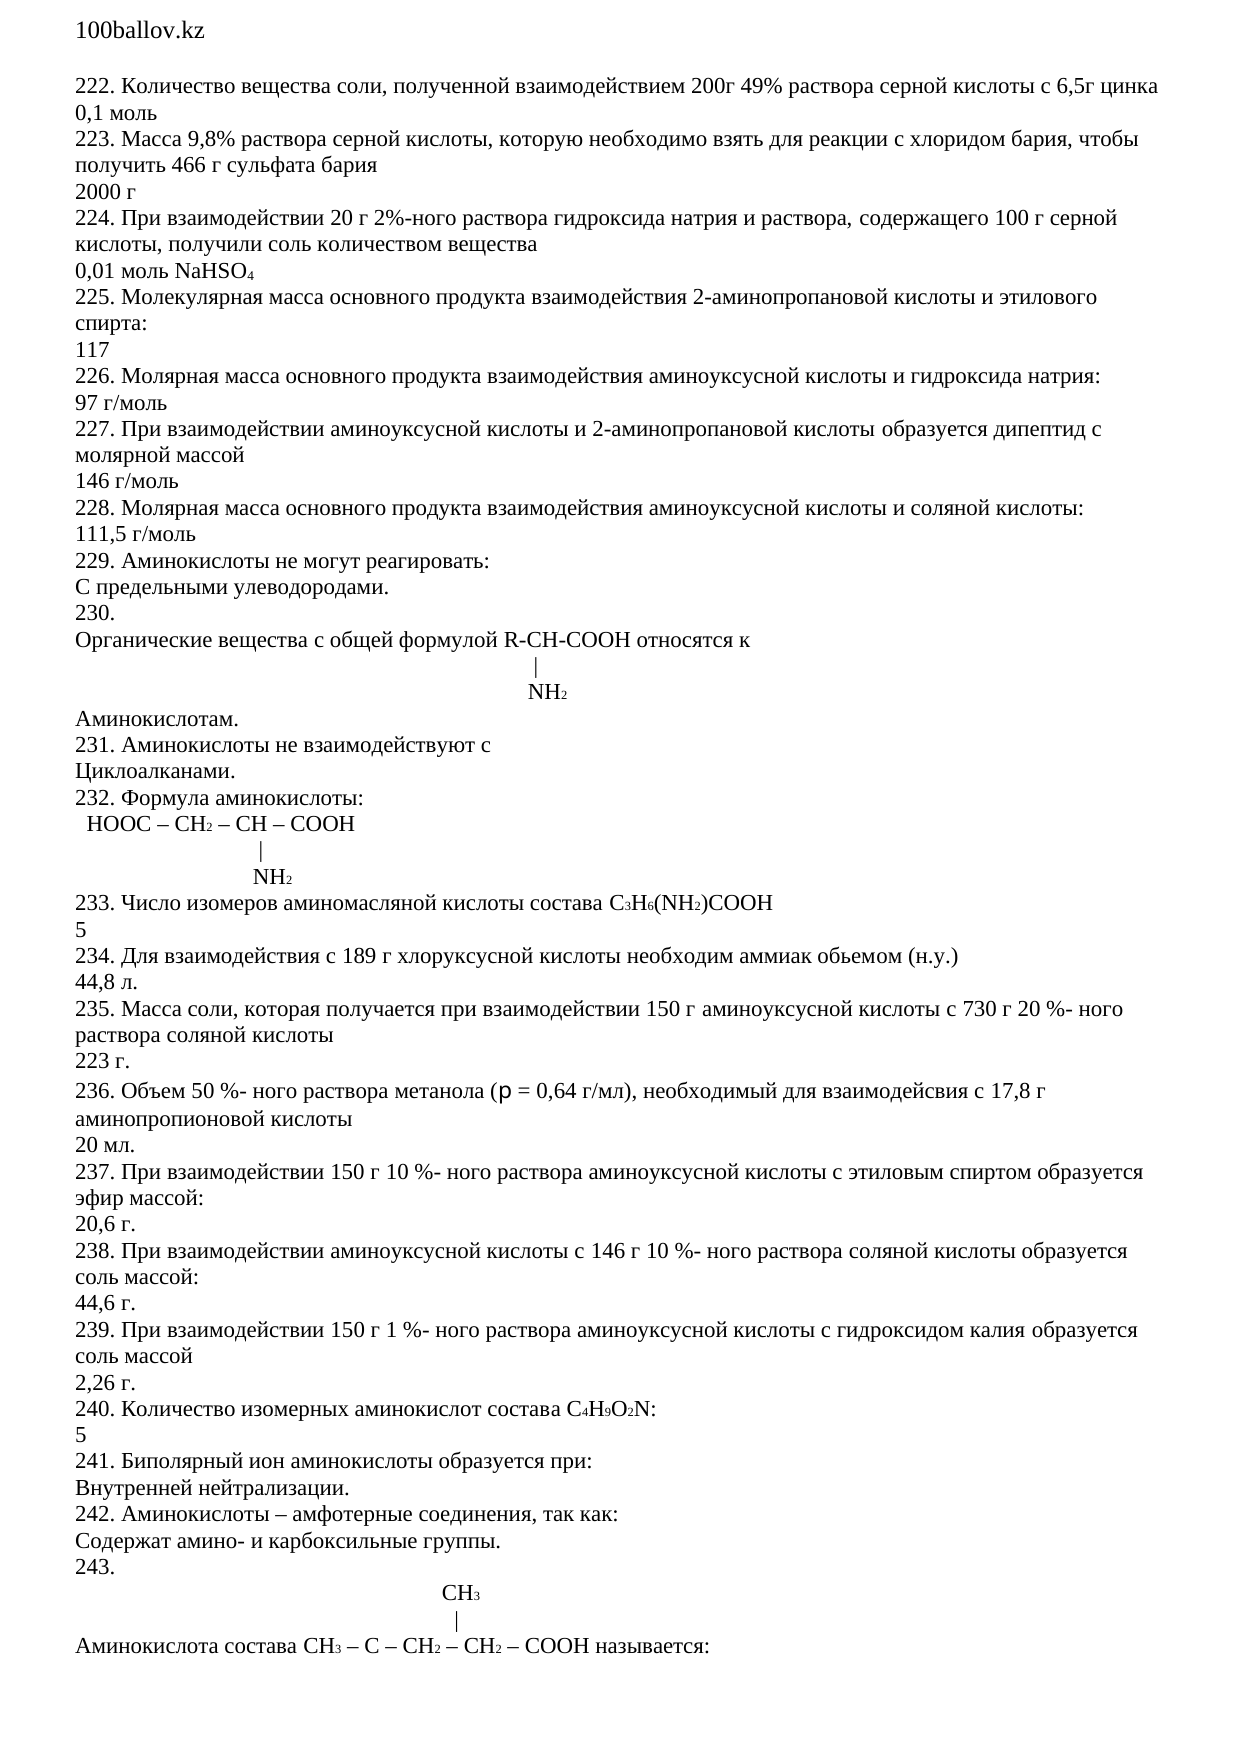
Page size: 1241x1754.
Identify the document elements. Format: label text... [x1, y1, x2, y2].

text 224. При взаимодействии 2%-ного раствора гидроксида натрия и раствора, содержащего серной кислоты, получили соль количеством вещества [75, 204, 1165, 257]
text 146 г/моль 228. Молярная масса основного продукта взаимодействия аминоуксусной кислоты и соляной кислоты: [75, 468, 1165, 520]
text NH2 233. Число изомеров аминомасляной кислоты состава C3H6(NH2)COOH [75, 863, 1165, 916]
text NH2 [75, 678, 1165, 705]
text 242. Аминокислоты – амфотерные соединения, так как: [75, 1500, 1165, 1527]
text 222. Количество вещества соли, полученной взаимодействием 200г 49% раствора серной кислоты с 6,5г цинка [75, 72, 1165, 99]
text 0,01 моль NaHSO4 [75, 257, 1165, 283]
text 223. Масса 9,8% раствора серной кислоты, которую необходимо взять для реакции с хлоридом бария, чтобы получить сульфата бария [75, 125, 1165, 178]
text . 236. Объем 50 %- ного раствора метанола (p = 0,64 г/мл), необходимый для взаимодейсвия с аминопропионовой кислоты [75, 1047, 1165, 1131]
text 232. Формула аминокислоты: [75, 784, 1165, 810]
text . 240. Количество изомерных аминокислот состава C4H9O2N: [75, 1368, 1165, 1421]
text 5 234. Для взаимодействия с хлоруксусной кислоты необходим аммиак обьемом (н.у.) [75, 916, 1165, 968]
text 97 г/моль [75, 388, 1165, 415]
text 225. Молекулярная масса основного продукта взаимодействия 2-аминопропановой кислоты и этилового спирта: [75, 283, 1165, 336]
text 20 мл. 237. При взаимодействии 10 %- ного раствора аминоуксусной кислоты с этиловым спиртом образуется эфир массой: [75, 1131, 1165, 1210]
text | [75, 1606, 1165, 1632]
text Аминокислотам. 231. Аминокислоты не взаимодействуют с [75, 705, 1165, 757]
text Органические вещества с общей формулой R-CH-COOH относятся к [75, 626, 1165, 652]
text 5 241. Биполярный ион аминокислоты образуется при: [75, 1421, 1165, 1474]
text CH3 [75, 1579, 1165, 1606]
text 226. Молярная масса основного продукта взаимодействия аминоуксусной кислоты и гидроксида натрия: [75, 362, 1165, 388]
text Содержат амино- и карбоксильные группы. 243. [75, 1527, 1165, 1579]
text HOOC – CH2 – CH – COOH [75, 810, 1165, 837]
text С предельными улеводородами. 230. [75, 573, 1165, 626]
text . 239. При взаимодействии 1 %- ного раствора аминоуксусной кислоты с гидроксидом калия образуется соль массой [75, 1289, 1165, 1368]
text . 238. При взаимодействии аминоуксусной кислоты с 10 %- ного раствора соляной кислоты образуется соль массой: [75, 1210, 1165, 1289]
text Циклоалканами. [75, 757, 1165, 784]
text . 235. Масса соли, которая получается при взаимодействии аминоуксусной кислоты с 20 %- ного раствора соляной кислоты [75, 968, 1165, 1047]
text 227. При взаимодействии аминоуксусной кислоты и 2-аминопропановой кислоты образуется дипептид с молярной массой [75, 415, 1165, 468]
text Внутренней нейтрализации. [75, 1474, 1165, 1500]
text 117 [75, 336, 1165, 362]
text 111,5 г/моль 229. Аминокислоты не могут реагировать: [75, 520, 1165, 573]
text | [75, 652, 1165, 678]
text 0,1 моль [75, 99, 1165, 125]
text Аминокислота состава CH3 – C – CH2 – CH2 – COOH называется: [75, 1632, 1165, 1658]
text | [75, 837, 1165, 863]
